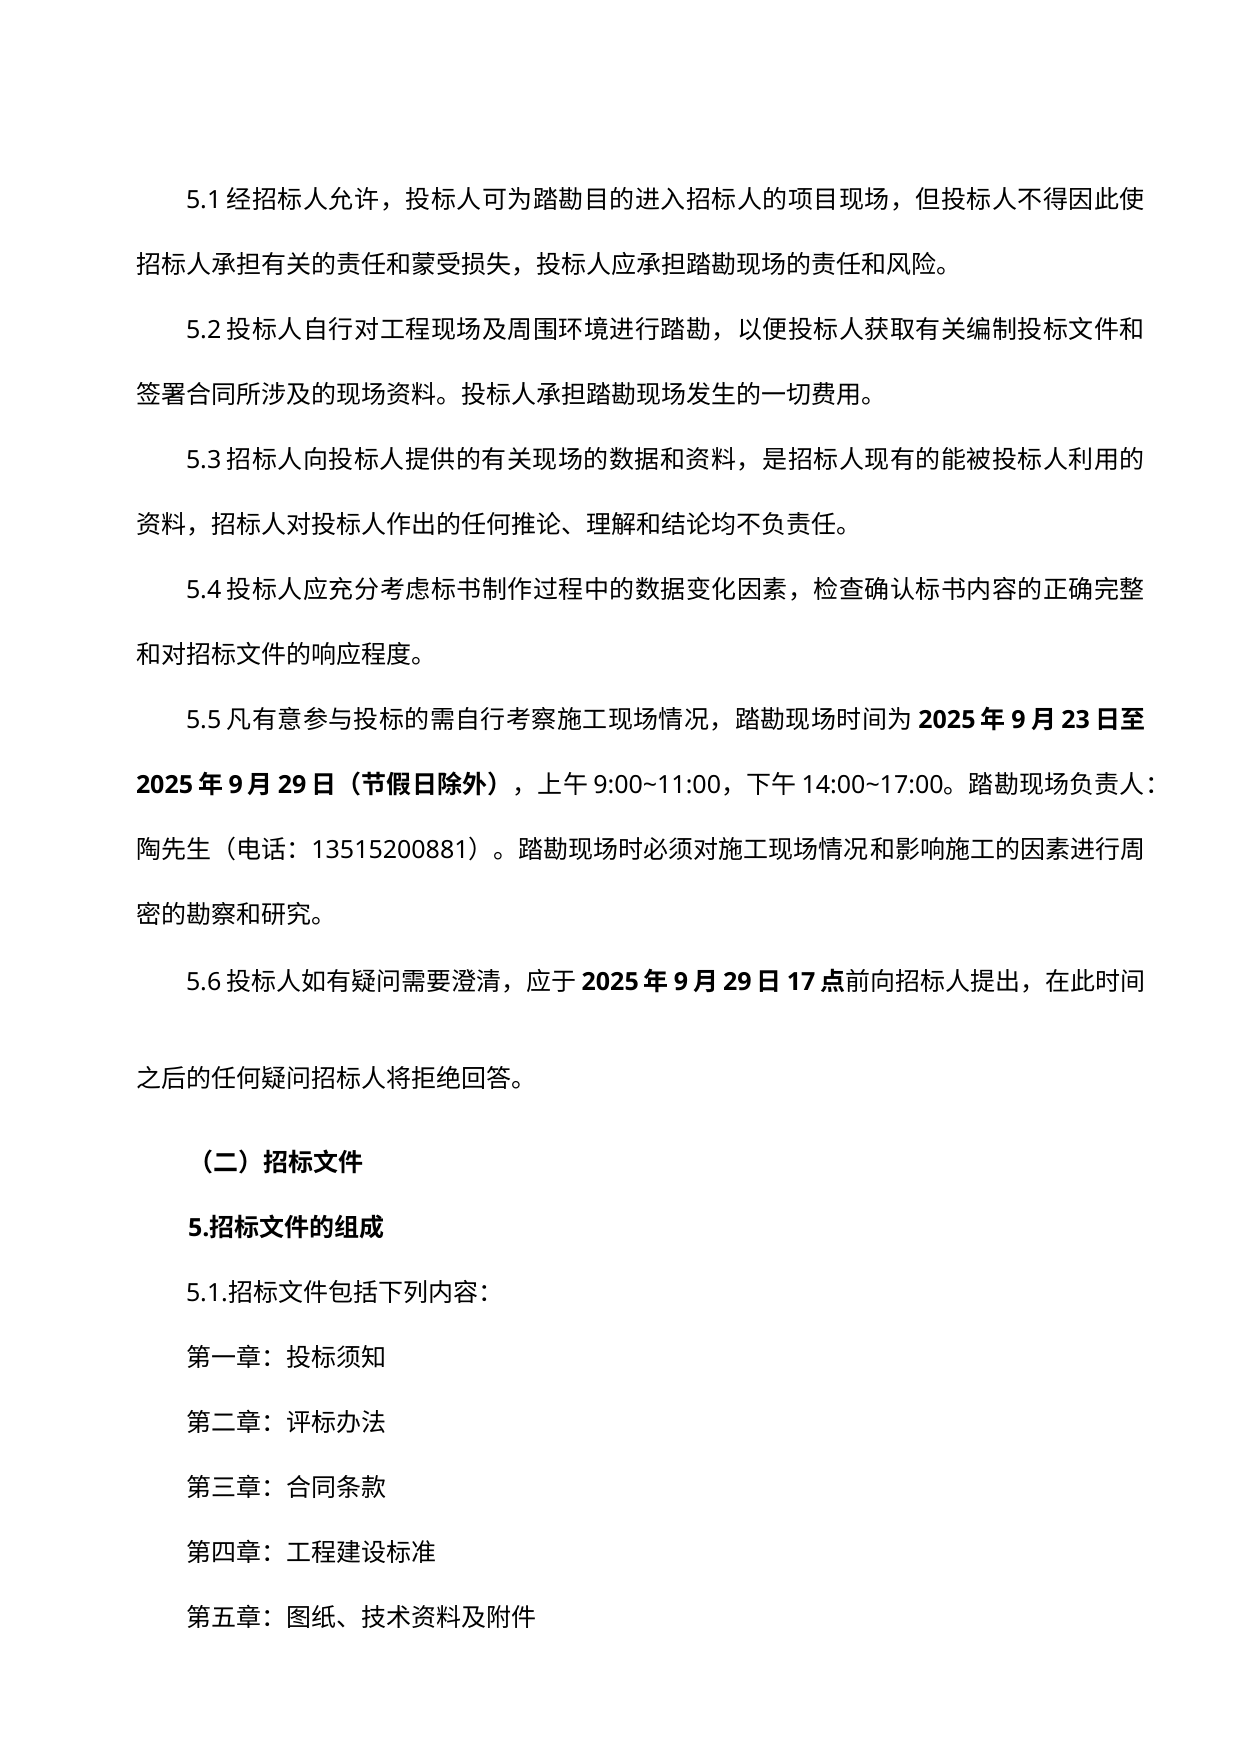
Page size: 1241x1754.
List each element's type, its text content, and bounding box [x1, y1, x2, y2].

text 5.2投标人自行对工程现场及周围环境进行踏勘，以便投标人获取有关编制投标文件和签署合同所涉及的现场资料。投标人承担踏勘现场发生的一切费用。 [136, 295, 1146, 425]
text 5.4投标人应充分考虑标书制作过程中的数据变化因素，检查确认标书内容的正确完整和对招标文件的响应程度。 [136, 555, 1146, 685]
text 第四章：工程建设标准 [136, 1518, 1146, 1583]
text 5.1.招标文件包括下列内容： [136, 1258, 1146, 1323]
text 第五章：图纸、技术资料及附件 [136, 1583, 1146, 1648]
text 5.6投标人如有疑问需要澄清，应于2025年9月29日17点前向招标人提出，在此时间之后的任何疑问招标人将拒绝回答。 [136, 947, 1146, 1109]
text 第二章：评标办法 [136, 1388, 1146, 1453]
text （二）招标文件 [188, 1128, 1146, 1193]
text 5.3招标人向投标人提供的有关现场的数据和资料，是招标人现有的能被投标人利用的资料，招标人对投标人作出的任何推论、理解和结论均不负责任。 [136, 425, 1146, 555]
text 第三章：合同条款 [136, 1453, 1146, 1518]
text 5.5凡有意参与投标的需自行考察施工现场情况，踏勘现场时间为2025年9月23日至2025年9月29日（节假日除外），上午9:00~11:00，下午14:00~17:00。踏勘现场负责人：陶先生（电话：13515200881）。踏勘现场时必须对施工现场情况和影响施工的因素进行周密的勘察和研究。 [136, 685, 1146, 945]
text 5.招标文件的组成 [188, 1193, 1146, 1258]
text 5.1经招标人允许，投标人可为踏勘目的进入招标人的项目现场，但投标人不得因此使招标人承担有关的责任和蒙受损失，投标人应承担踏勘现场的责任和风险。 [136, 165, 1146, 295]
text 第一章：投标须知 [136, 1323, 1146, 1388]
